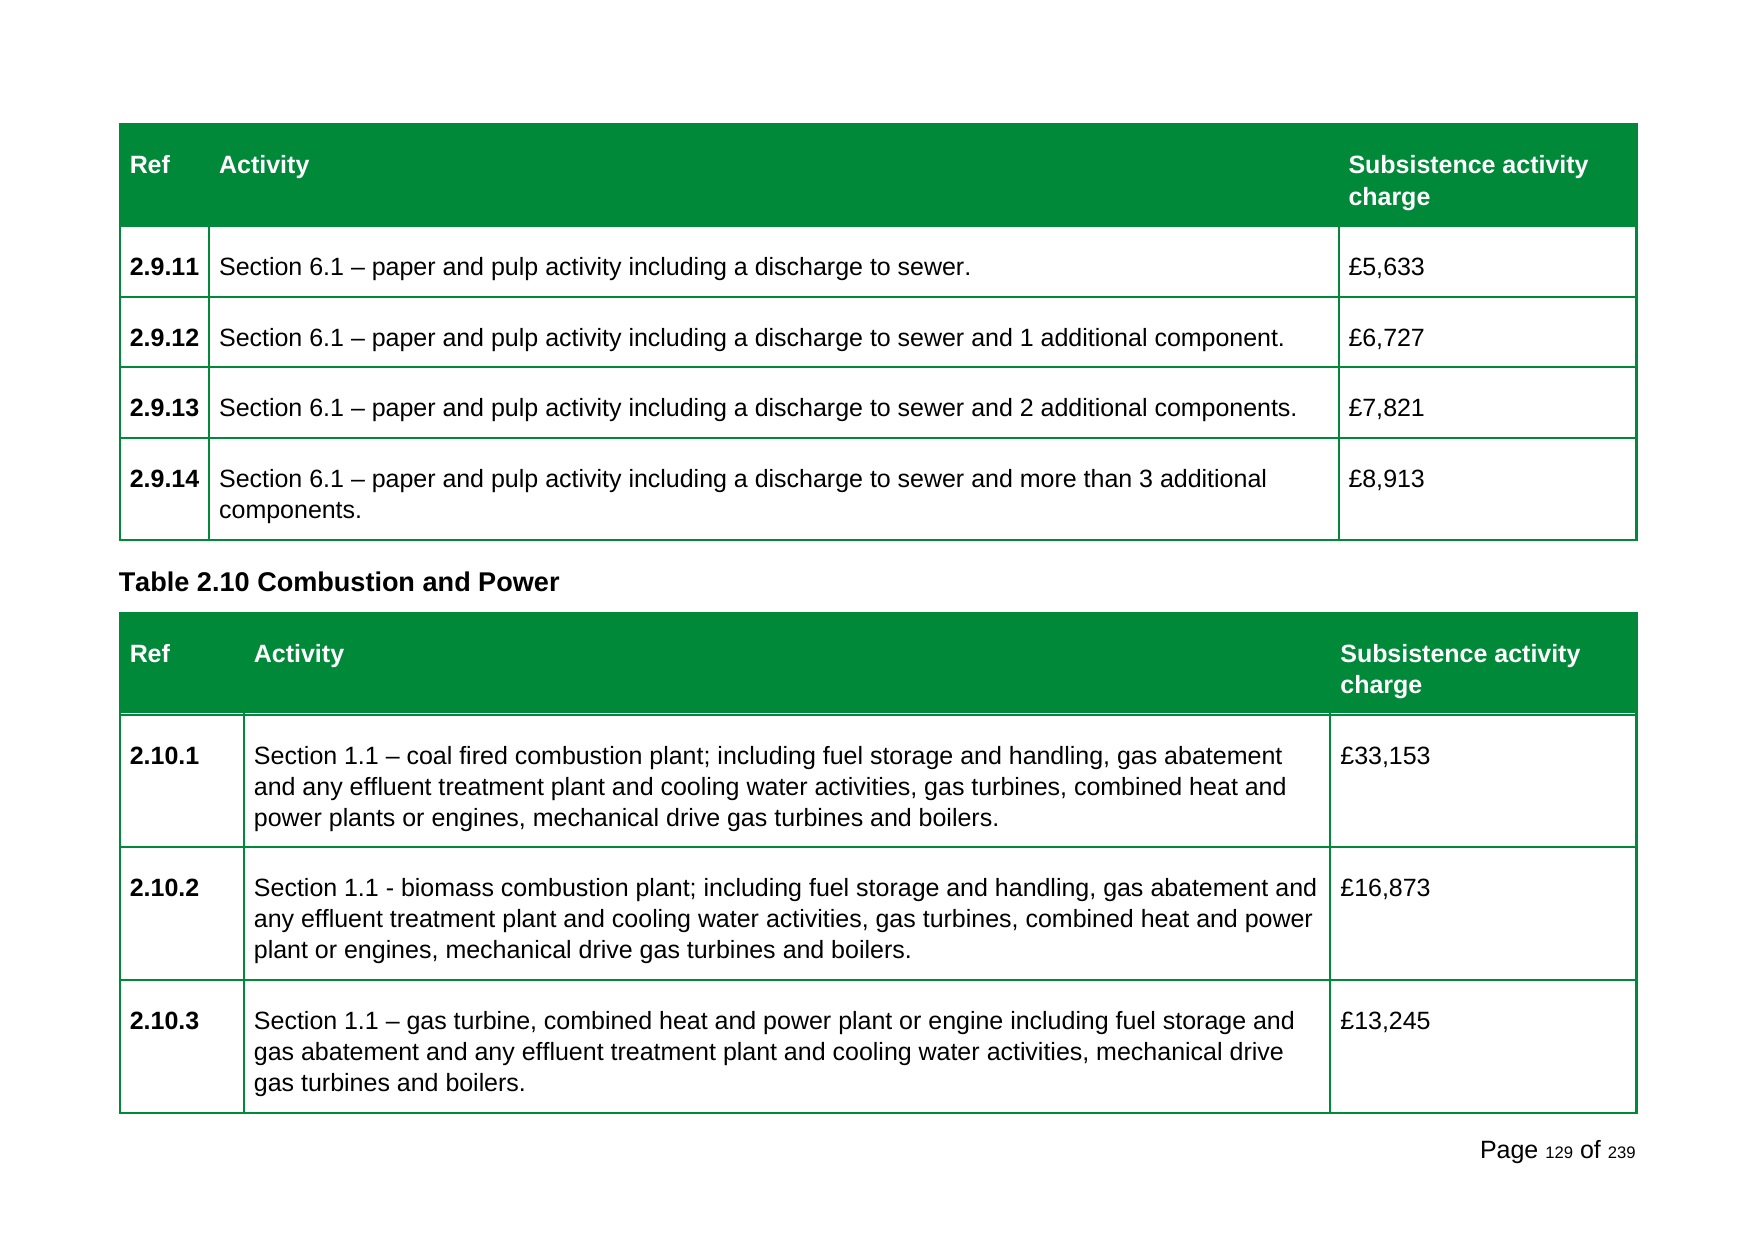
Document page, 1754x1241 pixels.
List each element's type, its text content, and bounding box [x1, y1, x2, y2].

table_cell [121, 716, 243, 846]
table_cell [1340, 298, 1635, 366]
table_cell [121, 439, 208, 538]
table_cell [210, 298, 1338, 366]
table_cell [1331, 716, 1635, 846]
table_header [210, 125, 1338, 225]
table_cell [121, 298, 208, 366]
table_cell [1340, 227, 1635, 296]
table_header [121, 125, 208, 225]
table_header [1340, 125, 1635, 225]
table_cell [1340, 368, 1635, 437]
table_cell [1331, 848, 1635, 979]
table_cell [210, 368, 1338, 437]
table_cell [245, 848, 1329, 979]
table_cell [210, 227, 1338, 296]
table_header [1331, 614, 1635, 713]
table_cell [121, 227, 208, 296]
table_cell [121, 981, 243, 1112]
subtitle Table 2.10 Combustion and Power [118, 566, 1635, 597]
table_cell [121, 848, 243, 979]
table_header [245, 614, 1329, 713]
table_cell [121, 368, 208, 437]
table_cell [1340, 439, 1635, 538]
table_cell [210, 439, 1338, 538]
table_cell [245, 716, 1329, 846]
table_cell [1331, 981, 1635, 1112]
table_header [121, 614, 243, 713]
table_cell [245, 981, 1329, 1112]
